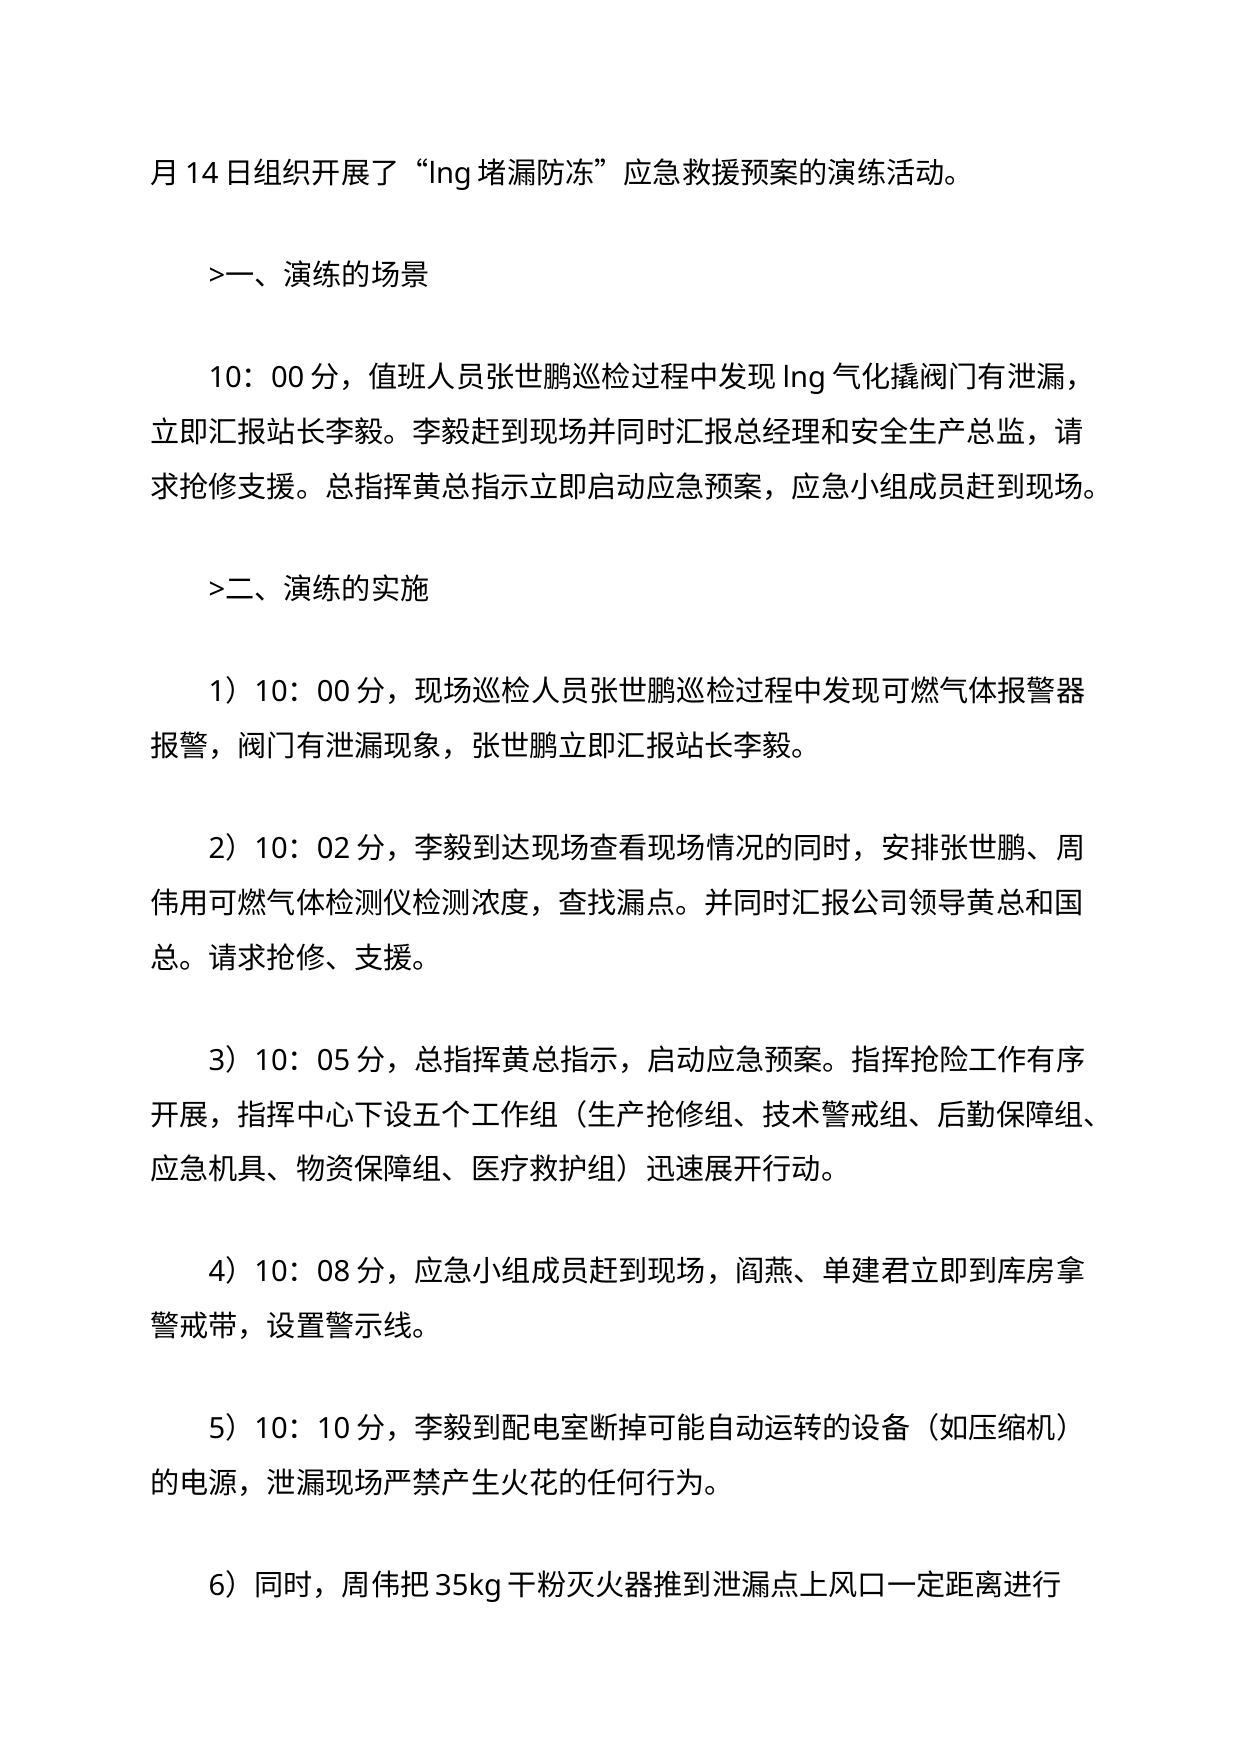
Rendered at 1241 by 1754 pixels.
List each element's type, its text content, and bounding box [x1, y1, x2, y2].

text 5）10：10分，李毅到配电室断掉可能自动运转的设备（如压缩机）的电源，泄漏现场严禁产生火花的任何行为。 [150, 1404, 1090, 1502]
text 1）10：00分，现场巡检人员张世鹏巡检过程中发现可燃气体报警器报警，阀门有泄漏现象，张世鹏立即汇报站长李毅。 [150, 668, 1090, 765]
text >一、演练的场景 [150, 252, 1090, 294]
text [150, 1561, 1090, 1604]
text >二、演练的实施 [150, 566, 1090, 608]
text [150, 150, 1090, 192]
text 2）10：02分，李毅到达现场查看现场情况的同时，安排张世鹏、周伟用可燃气体检测仪检测浓度，查找漏点。并同时汇报公司领导黄总和国总。请求抢修、支援。 [150, 824, 1090, 977]
text 10：00分，值班人员张世鹏巡检过程中发现lng气化撬阀门有泄漏，立即汇报站长李毅。李毅赶到现场并同时汇报总经理和安全生产总监，请求抢修支援。总指挥黄总指示立即启动应急预案，应急小组成员赶到现场。 [150, 354, 1090, 506]
text 3）10：05分，总指挥黄总指示，启动应急预案。指挥抢险工作有序开展，指挥中心下设五个工作组（生产抢修组、技术警戒组、后勤保障组、应急机具、物资保障组、医疗救护组）迅速展开行动。 [150, 1036, 1090, 1188]
text 4）10：08分，应急小组成员赶到现场，阎燕、单建君立即到库房拿警戒带，设置警示线。 [150, 1248, 1090, 1345]
